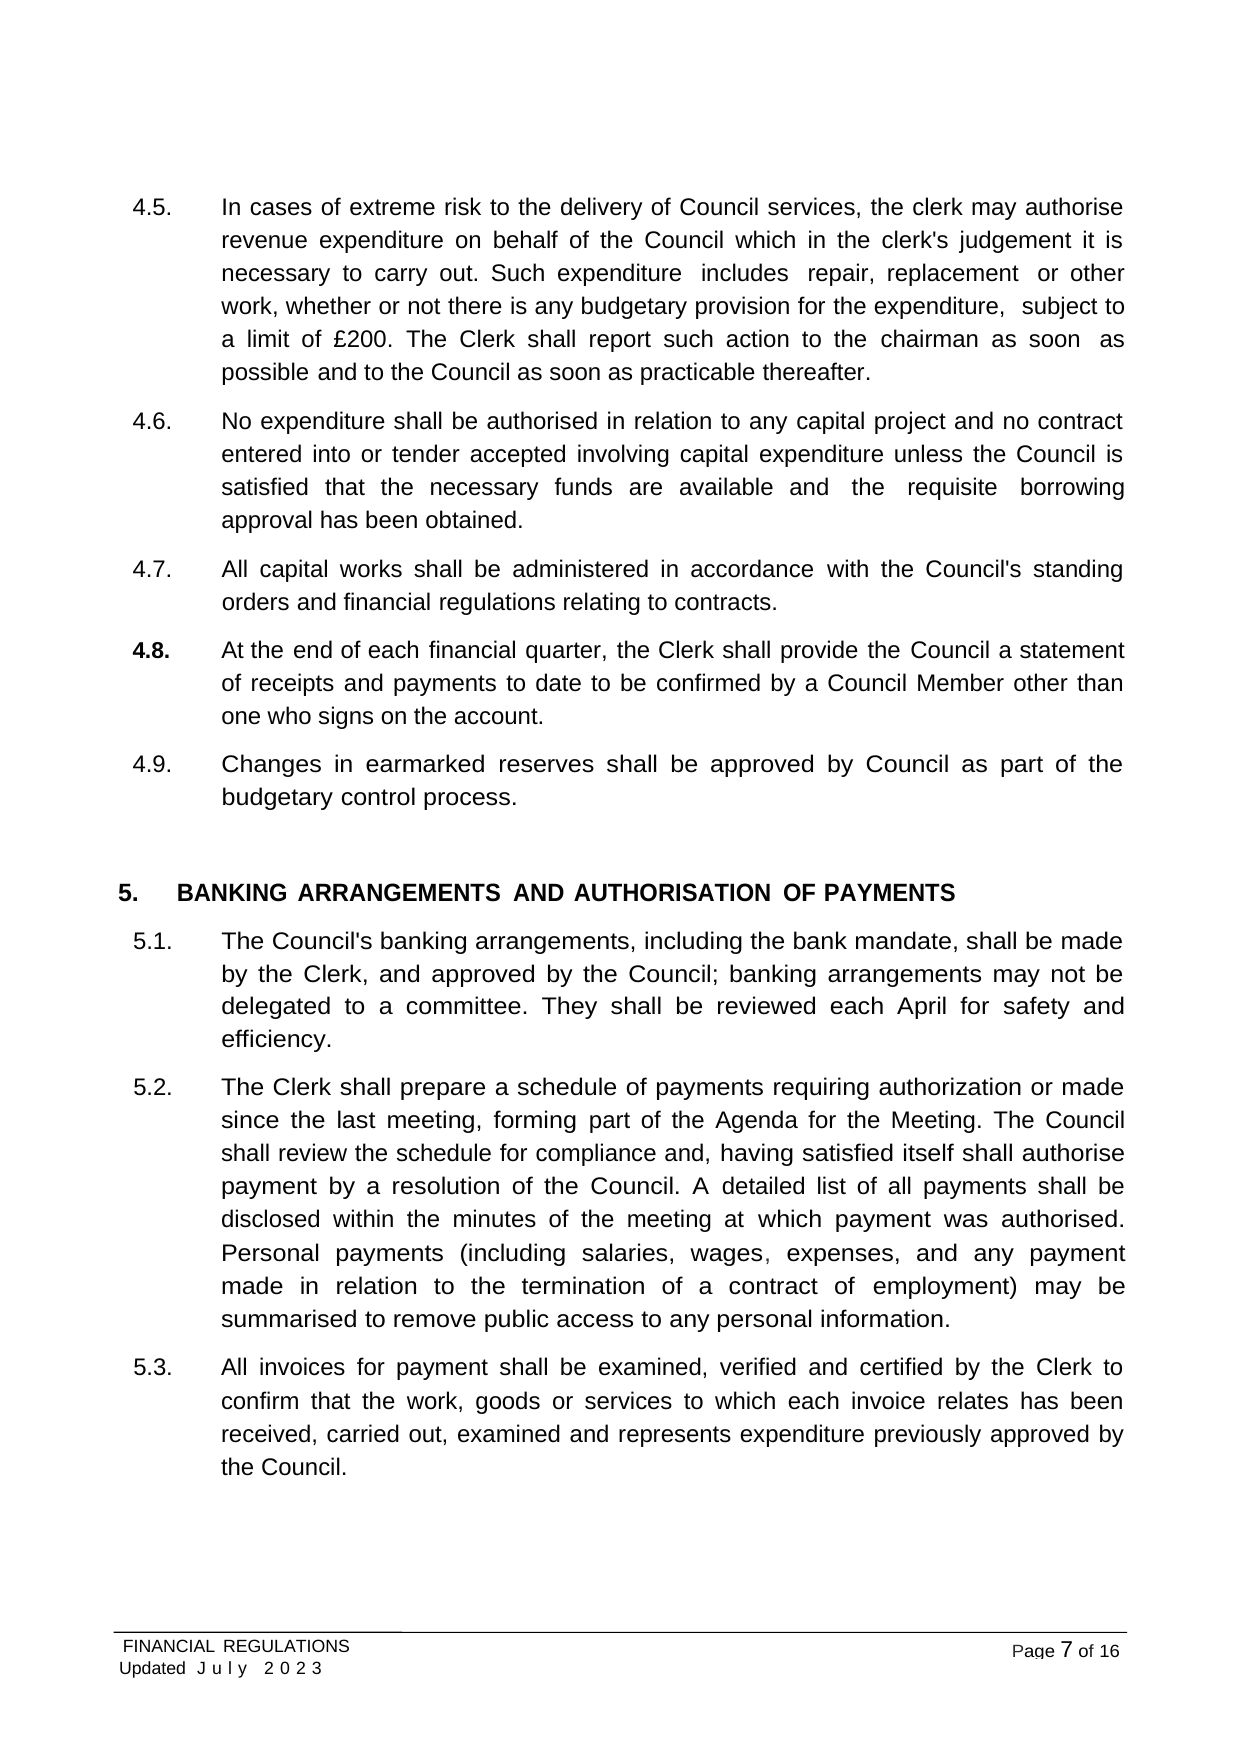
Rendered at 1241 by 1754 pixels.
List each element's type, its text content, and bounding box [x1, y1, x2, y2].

list All capital works shall be administered in accordance with the Council's standing orders and financial regulations relating to contracts. [132, 554, 1124, 615]
list In cases of extreme risk to the delivery of Council services, the clerk may authorise revenue expenditure on behalf of the Council which in the clerk's judgement it is necessary to carry out. Such expenditure includes repair, replacement or other work, whether or not there is any budgetary provision for the expenditure, subject to a limit of £200. The Clerk shall report such action to the chairman as soon as possible and to the Council as soon as practicable thereafter. [132, 193, 1125, 386]
list The Council's banking arrangements, including the bank mandate, shall be made by the Clerk, and approved by the Council; banking arrangements may not be delegated to a committee. They shall be reviewed each April for safety and efficiency. [133, 927, 1125, 1052]
subtitle BANKING ARRANGEMENTS AND AUTHORISATION OF PAYMENTS [118, 878, 1136, 907]
list Changes in earmarked reserves shall be approved by Council as part of the budgetary control process. [132, 750, 1125, 811]
list All invoices for payment shall be examined, verified and certified by the Clerk to confirm that the work, goods or services to which each invoice relates has been received, carried out, examined and represents expenditure previously approved by the Council. [133, 1353, 1125, 1481]
list At the end of each financial quarter, the Clerk shall provide the Council a statement of receipts and payments to date to be confirmed by a Council Member other than one who signs on the account. [132, 636, 1124, 729]
list No expenditure shall be authorised in relation to any capital project and no contract entered into or tender accepted involving capital expenditure unless the Council is satisfied that the necessary funds are available and the requisite borrowing approval has been obtained. [132, 407, 1125, 534]
list The Clerk shall prepare a schedule of payments requiring authorization or made since the last meeting, forming part of the Agenda for the Meeting. The Council shall review the schedule for compliance and, having satisfied itself shall authorise payment by a resolution of the Council. A detailed list of all payments shall be disclosed within the minutes of the meeting at which payment was authorised. Personal payments (including salaries, wages, expenses, and any payment made in relation to the termination of a contract of employment) may be summarised to remove public access to any personal information. [133, 1073, 1126, 1332]
